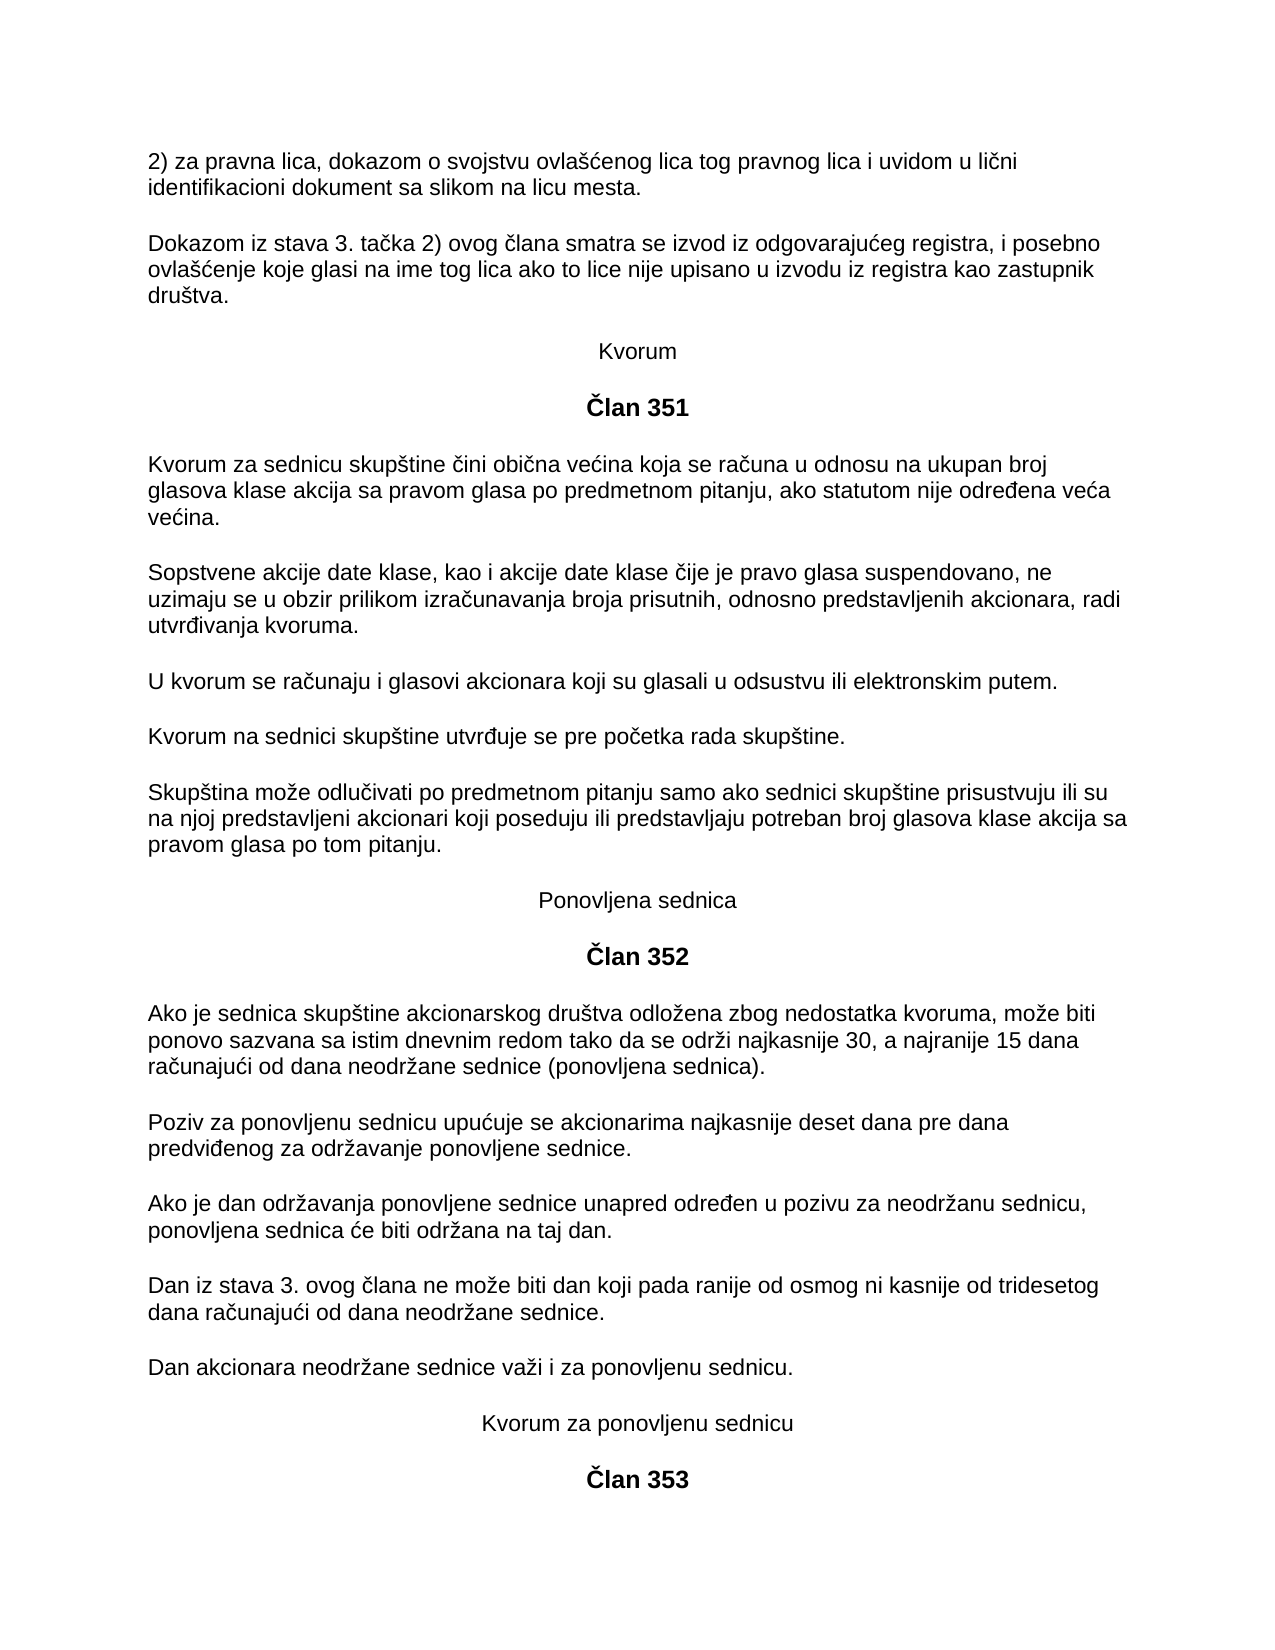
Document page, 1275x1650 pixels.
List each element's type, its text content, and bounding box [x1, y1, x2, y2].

text Ako je sednica skupštine akcionarskog društva odložena zbog nedostatka kvoruma, može biti ponovo sazvana sa istim dnevnim redom tako da se održi najkasnije 30, a najranije 15 dana računajući od dana neodržane sednice (ponovljena sednica). [148, 1000, 1127, 1079]
text Kvorum na sednici skupštine utvrđuje se pre početka rada skupštine. [148, 723, 1127, 749]
text Dokazom iz stava 3. tačka 2) ovog člana smatra se izvod iz odgovarajućeg registra, i posebno ovlašćenje koje glasi na ime tog lica ako to lice nije upisano u izvodu iz registra kao zastupnik društva. [148, 229, 1127, 308]
text Ponovljena sednica [148, 887, 1127, 913]
text Dan akcionara neodržane sednice važi i za ponovljenu sednicu. [148, 1354, 1127, 1381]
text 2) za pravna lica, dokazom o svojstvu ovlašćenog lica tog pravnog lica i uvidom u lični identifikacioni dokument sa slikom na licu mesta. [148, 148, 1127, 200]
text U kvorum se računaju i glasovi akcionara koji su glasali u odsustvu ili elektronskim putem. [148, 668, 1127, 694]
text Član 353 [148, 1465, 1127, 1494]
text Sopstvene akcije date klase, kao i akcije date klase čije je pravo glasa suspendovano, ne uzimaju se u obzir prilikom izračunavanja broja prisutnih, odnosno predstavljenih akcionara, radi utvrđivanja kvoruma. [148, 559, 1127, 638]
text Dan iz stava 3. ovog člana ne može biti dan koji pada ranije od osmog ni kasnije od tridesetog dana računajući od dana neodržane sednice. [148, 1272, 1127, 1325]
text Član 352 [148, 942, 1127, 971]
text Kvorum za ponovljenu sednicu [148, 1410, 1127, 1436]
text Poziv za ponovljenu sednicu upućuje se akcionarima najkasnije deset dana pre dana predviđenog za održavanje ponovljene sednice. [148, 1108, 1127, 1161]
text Kvorum za sednicu skupštine čini obična većina koja se računa u odnosu na ukupan broj glasova klase akcija sa pravom glasa po predmetnom pitanju, ako statutom nije određena veća većina. [148, 451, 1127, 530]
text Ako je dan održavanja ponovljene sednice unapred određen u pozivu za neodržanu sednicu, ponovljena sednica će biti održana na taj dan. [148, 1190, 1127, 1243]
text Član 351 [148, 393, 1127, 422]
text Kvorum [148, 338, 1127, 364]
text Skupština može odlučivati po predmetnom pitanju samo ako sednici skupštine prisustvuju ili su na njoj predstavljeni akcionari koji poseduju ili predstavljaju potreban broj glasova klase akcija sa pravom glasa po tom pitanju. [148, 779, 1127, 858]
